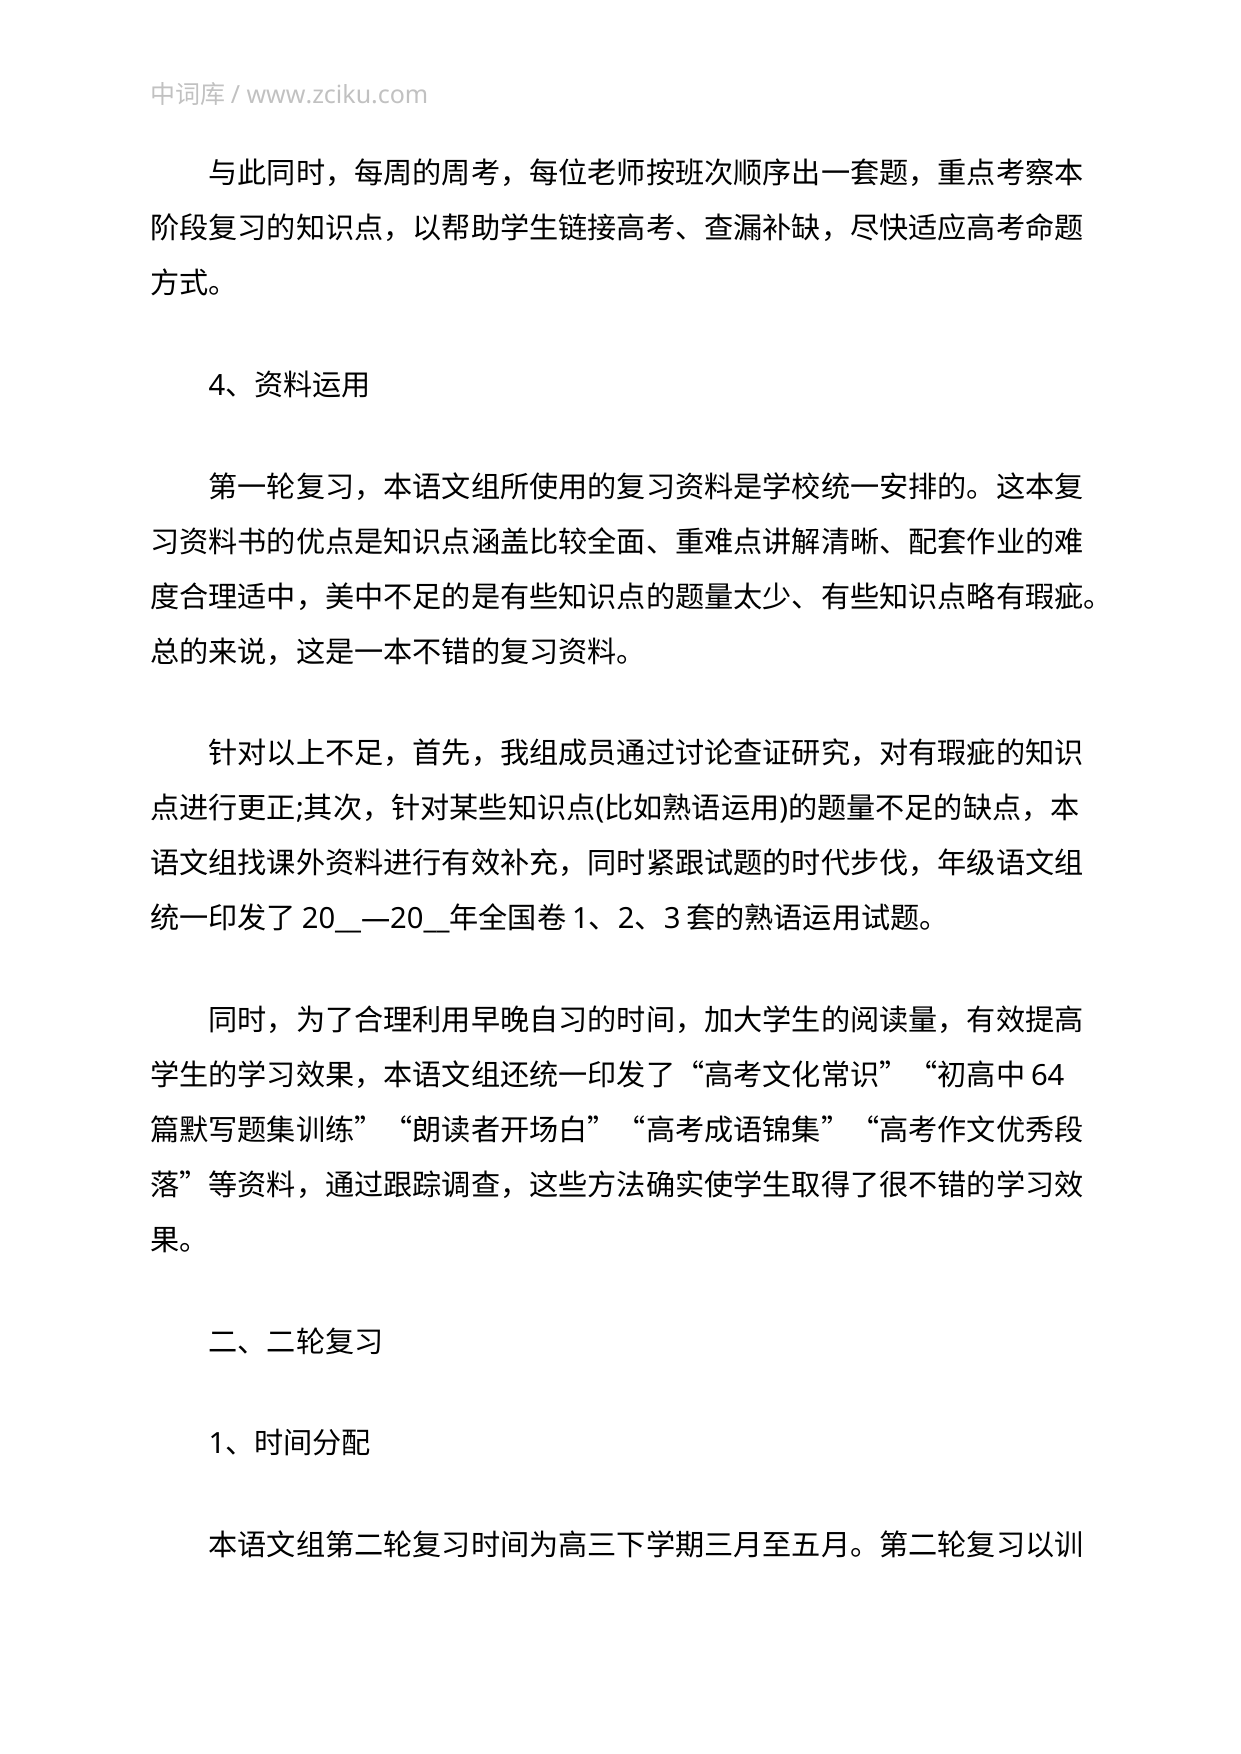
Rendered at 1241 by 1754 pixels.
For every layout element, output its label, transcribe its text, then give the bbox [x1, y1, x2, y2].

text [150, 1522, 1090, 1564]
text 针对以上不足，首先，我组成员通过讨论查证研究，对有瑕疵的知识点进行更正;其次，针对某些知识点(比如熟语运用)的题量不足的缺点，本语文组找课外资料进行有效补充，同时紧跟试题的时代步伐，年级语文组统一印发了20__—20__年全国卷1、2、3套的熟语运用试题。 [150, 730, 1090, 937]
text 同时，为了合理利用早晚自习的时间，加大学生的阅读量，有效提高学生的学习效果，本语文组还统一印发了“高考文化常识”“初高中64篇默写题集训练”“朗读者开场白”“高考成语锦集”“高考作文优秀段落”等资料，通过跟踪调查，这些方法确实使学生取得了很不错的学习效果。 [150, 997, 1090, 1259]
text 1、时间分配 [150, 1420, 1090, 1462]
text 与此同时，每周的周考，每位老师按班次顺序出一套题，重点考察本阶段复习的知识点，以帮助学生链接高考、查漏补缺，尽快适应高考命题方式。 [150, 150, 1090, 302]
text 二、二轮复习 [150, 1318, 1090, 1361]
text 4、资料运用 [150, 362, 1090, 404]
text 第一轮复习，本语文组所使用的复习资料是学校统一安排的。这本复习资料书的优点是知识点涵盖比较全面、重难点讲解清晰、配套作业的难度合理适中，美中不足的是有些知识点的题量太少、有些知识点略有瑕疵。总的来说，这是一本不错的复习资料。 [150, 463, 1090, 671]
